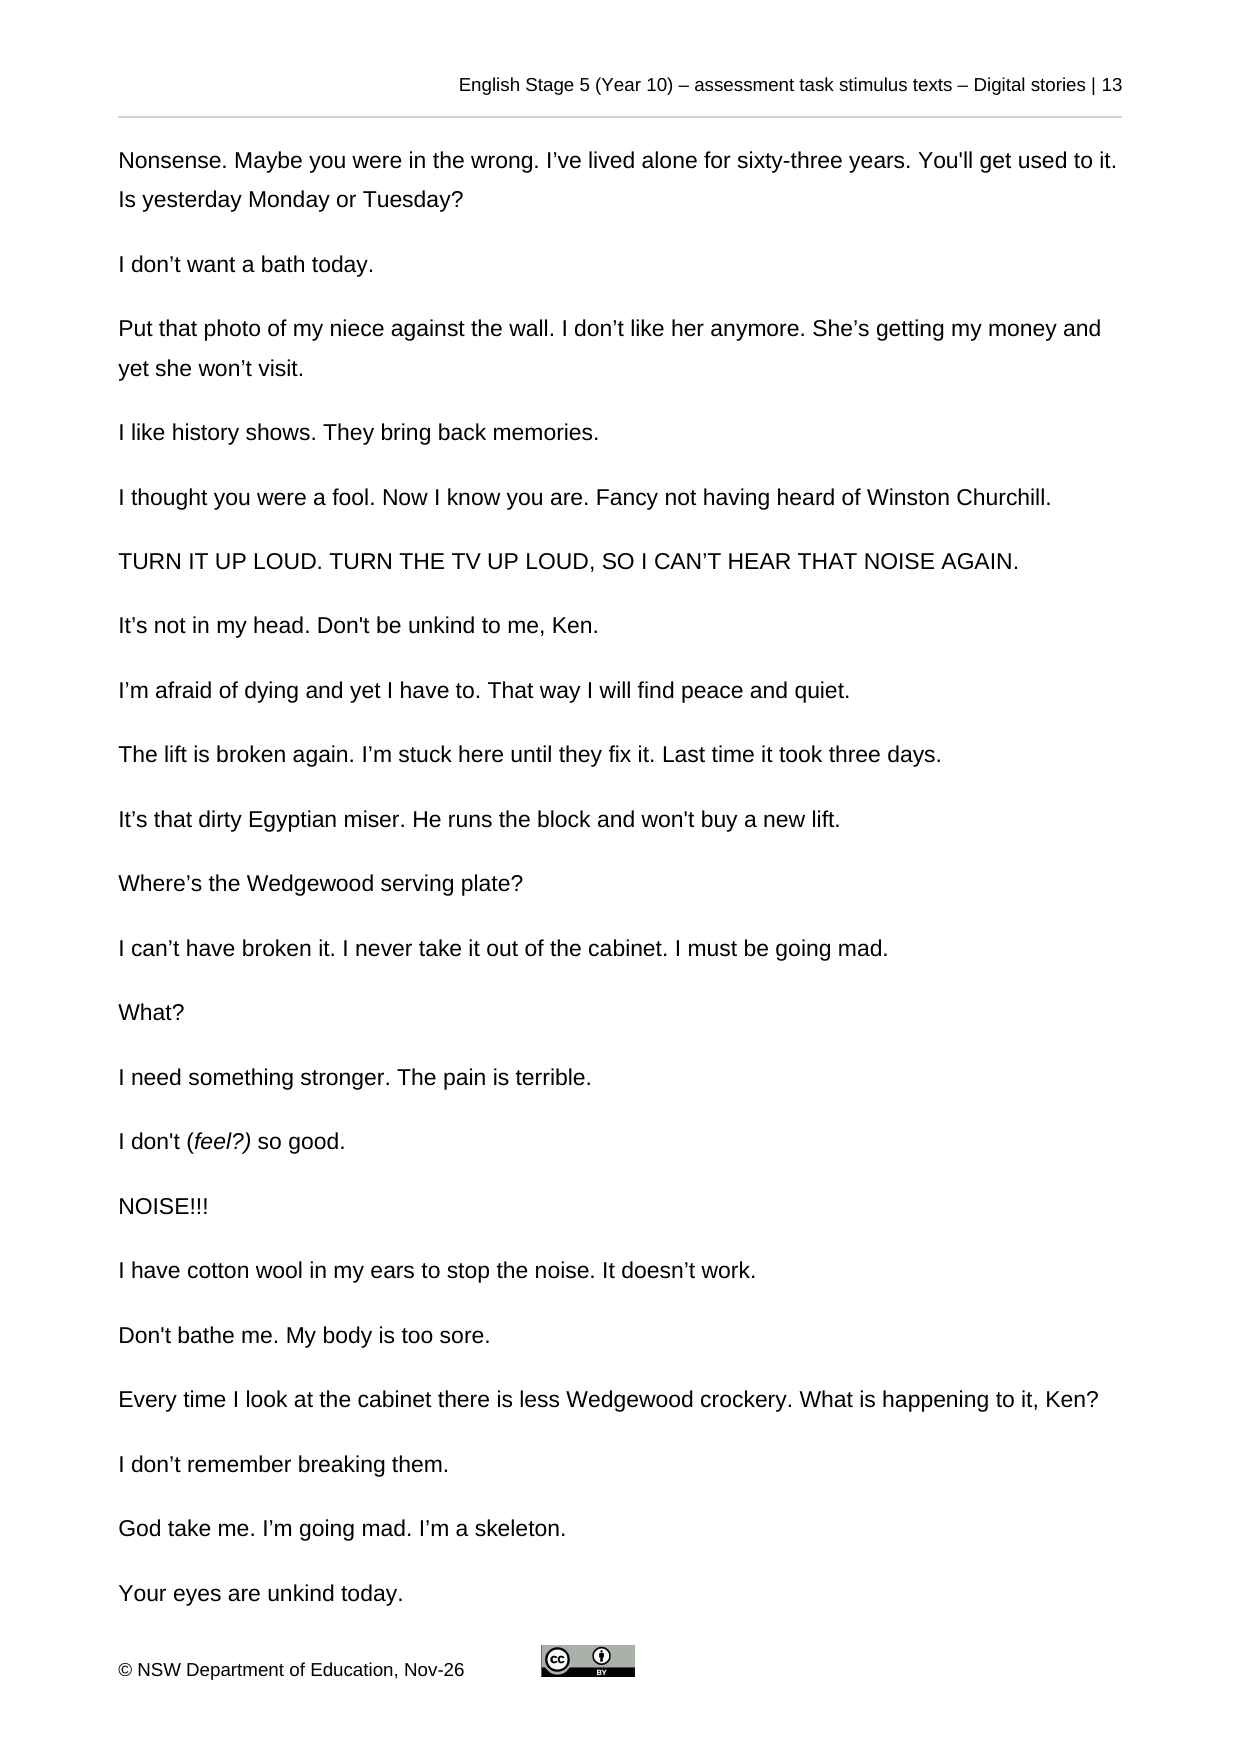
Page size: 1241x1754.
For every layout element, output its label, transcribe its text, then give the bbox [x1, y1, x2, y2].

text I need something stronger. The pain is terrible. [118, 1064, 1122, 1090]
text I don’t remember breaking them. [118, 1451, 1122, 1477]
text Don't bathe me. My body is too sore. [118, 1322, 1122, 1348]
text I don't (feel?) so good. [118, 1128, 1122, 1154]
text I’m afraid of dying and yet I have to. That way I will find peace and quiet. [118, 677, 1122, 703]
text It’s not in my head. Don't be unkind to me, Ken. [118, 612, 1122, 639]
text Every time I look at the cabinet there is less Wedgewood crockery. What is happening to it, Ken? [118, 1386, 1122, 1412]
text I don’t want a bath today. [118, 251, 1122, 277]
text The lift is broken again. I’m stuck here until they fix it. Last time it took three days. [118, 741, 1122, 768]
text What? [118, 999, 1122, 1026]
text I can’t have broken it. I never take it out of the cabinet. I must be going mad. [118, 935, 1122, 961]
text Where’s the Wedgewood serving plate? [118, 870, 1122, 897]
text Put that photo of my niece against the wall. I don’t like her anymore. She’s getting my money and yet she won’t visit. [118, 315, 1122, 381]
text God take me. I’m going mad. I’m a skeleton. [118, 1515, 1122, 1541]
text TURN IT UP LOUD. TURN THE TV UP LOUD, SO I CAN’T HEAR THAT NOISE AGAIN. [118, 548, 1122, 574]
text It’s that dirty Egyptian miser. He runs the block and won't buy a new lift. [118, 806, 1122, 832]
text I thought you were a fool. Now I know you are. Fancy not having heard of Winston Churchill. [118, 483, 1122, 510]
picture [541, 1645, 635, 1677]
text I like history shows. They bring back memories. [118, 419, 1122, 445]
text I have cotton wool in my ears to stop the noise. It doesn’t work. [118, 1257, 1122, 1283]
text Nonsense. Maybe you were in the wrong. I’ve lived alone for sixty-three years. You'll get used to it. Is yesterday Monday or Tuesday? [118, 147, 1122, 212]
text Your eyes are unkind today. [118, 1579, 1122, 1606]
text NOISE!!! [118, 1193, 1122, 1219]
